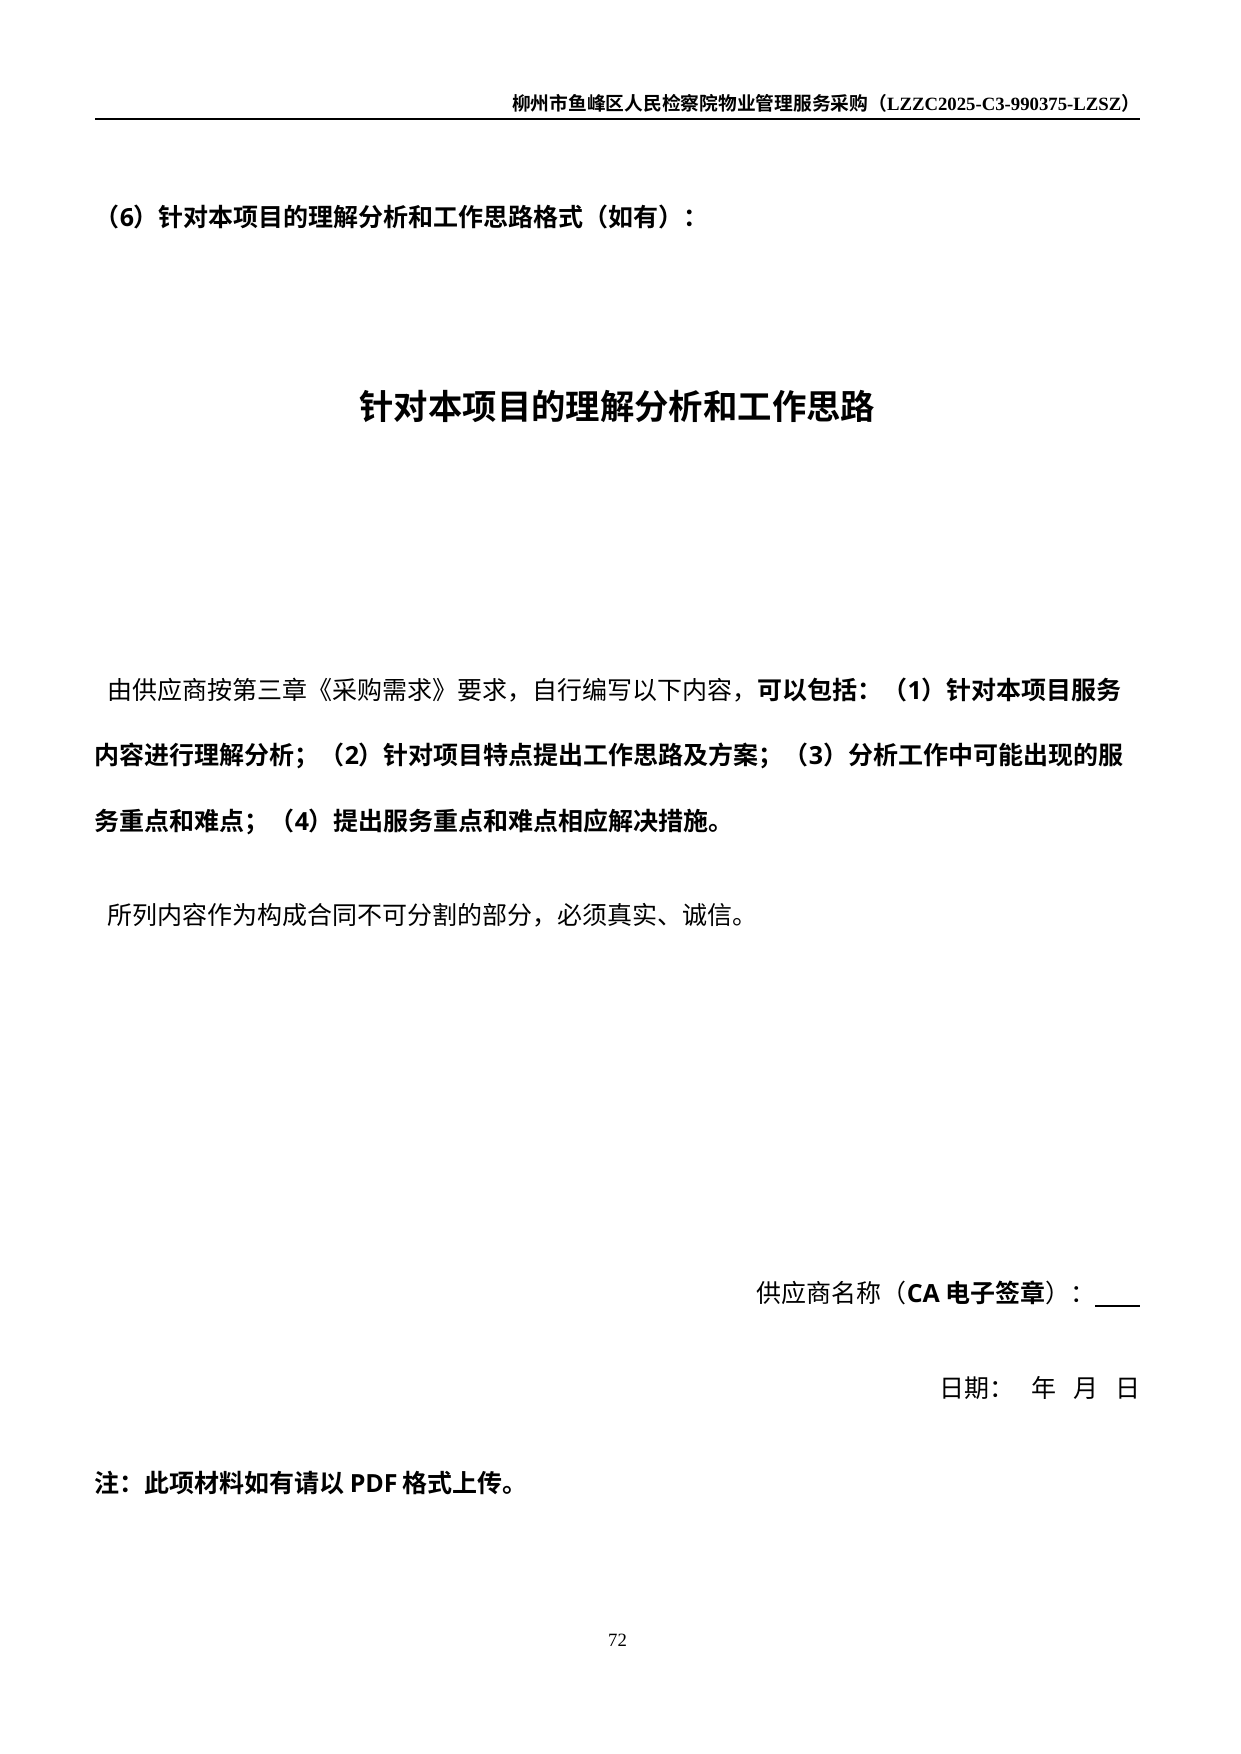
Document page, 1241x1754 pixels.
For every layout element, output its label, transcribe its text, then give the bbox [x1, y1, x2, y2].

text 日期： 年 月 日 [94, 1354, 1140, 1419]
text 注：此项材料如有请以PDF格式上传。 [94, 1448, 1140, 1514]
text （6）针对本项目的理解分析和工作思路格式（如有）： [94, 183, 1140, 248]
text 所列内容作为构成合同不可分割的部分，必须真实、诚信。 [94, 881, 1140, 946]
text 由供应商按第三章《采购需求》要求，自行编写以下内容，可以包括：（1）针对本项目服务内容进行理解分析；（2）针对项目特点提出工作思路及方案；（3）分析工作中可能出现的服务重点和难点；（4）提出服务重点和难点相应解决措施。 [94, 656, 1140, 852]
text 针对本项目的理解分析和工作思路 [94, 372, 1140, 437]
text 供应商名称（CA电子签章）： [94, 1259, 1140, 1325]
